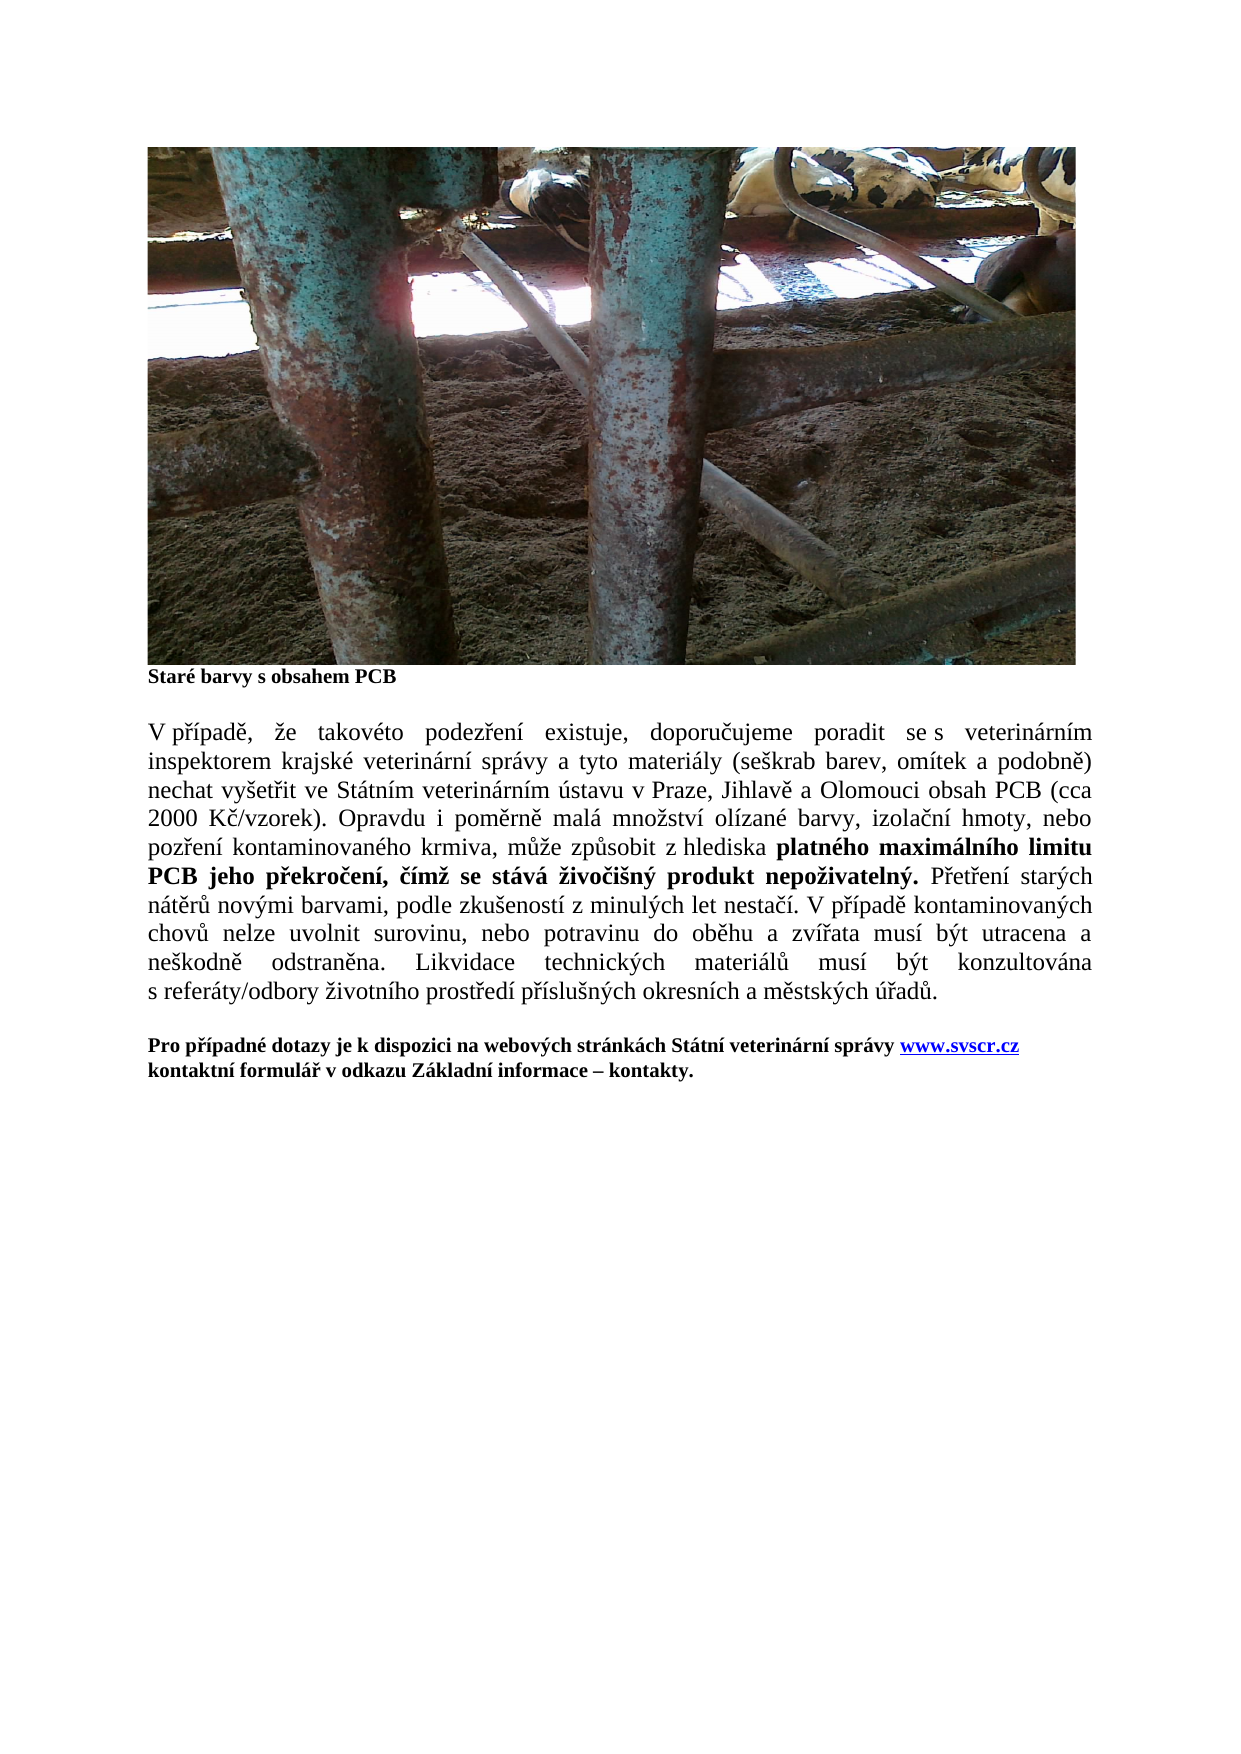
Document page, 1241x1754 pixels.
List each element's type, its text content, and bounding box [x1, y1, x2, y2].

text Staré barvy s obsahem PCB [148, 664, 1093, 688]
text Pro případné dotazy je k dispozici na webových stránkách Státní veterinární správy www.svscr.cz kontaktní formulář v odkazu Základní informace – kontakty. [148, 1033, 1093, 1082]
text V případě, že takovéto podezření existuje, doporučujeme poradit se s veterinárním inspektorem krajské veterinární správy a tyto materiály (seškrab barev, omítek a podobně) nechat vyšetřit ve Státním veterinárním ústavu v Praze, Jihlavě a Olomouci obsah PCB (cca 2000 Kč/vzorek). Opravdu i poměrně malá množství olízané barvy, izolační hmoty, nebo pozření kontaminovaného krmiva, může způsobit z hlediska platného maximálního limitu PCB jeho překročení, čímž se stává živočišný produkt nepoživatelný. Přetření starých nátěrů novými barvami, podle zkušeností z minulých let nestačí. V případě kontaminovaných chovů nelze uvolnit surovinu, nebo potravinu do oběhu a zvířata musí být utracena a neškodně odstraněna. Likvidace technických materiálů musí být konzultována s referáty/odbory životního prostředí příslušných okresních a městských úřadů. [148, 717, 1093, 1005]
picture [147, 147, 1076, 665]
